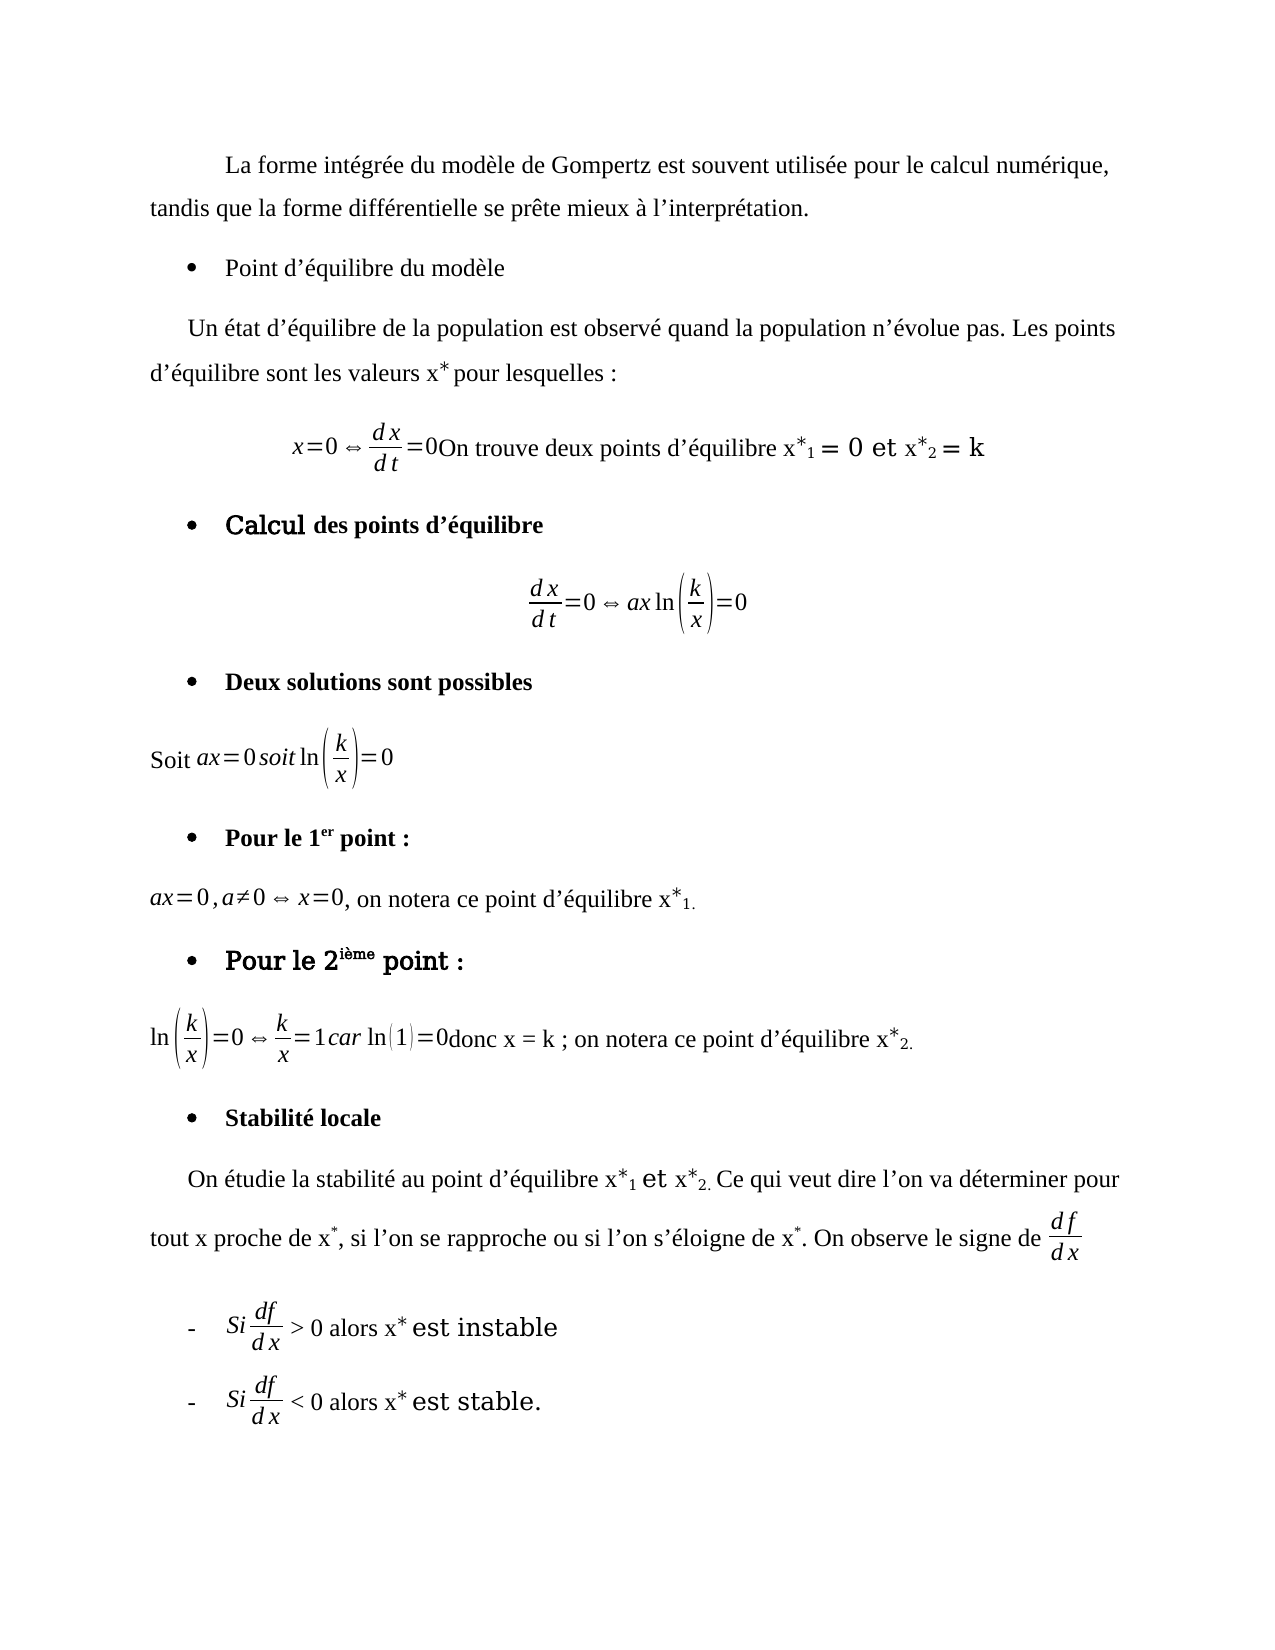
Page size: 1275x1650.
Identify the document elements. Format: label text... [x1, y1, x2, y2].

list Calcul des points d’équilibre [187, 509, 1125, 539]
list Pour le 1er point : [187, 823, 1125, 851]
text On étudie la stabilité au point d’équilibre x∗1 et x∗2. Ce qui veut dire l’on va déterminer pour tout x proche de x*, si l’on se rapproche ou si l’on s’éloigne de x*. On observe le signe de [150, 1163, 1125, 1267]
list Stabilité locale [187, 1103, 1125, 1132]
list < 0 alors x∗ est stable. [187, 1372, 1125, 1431]
text La forme intégrée du modèle de Gompertz est souvent utilisée pour le calcul numérique, tandis que la forme différentielle se prête mieux à l’interprétation. [150, 150, 1125, 222]
text On trouve deux points d’équilibre x∗1 = 0 et x∗2 = k [150, 418, 1125, 477]
text Un état d’équilibre de la population est observé quand la population n’évolue pas. Les points d’équilibre sont les valeurs x∗ pour lesquelles : [150, 313, 1125, 387]
text , on notera ce point d’équilibre x∗1. [150, 882, 1125, 913]
list Pour le 2ième point : [187, 944, 1125, 975]
text Soit [150, 727, 1125, 792]
list Point d’équilibre du modèle [187, 253, 1125, 282]
list > 0 alors x∗ est instable [187, 1298, 1125, 1357]
text donc x = k ; on notera ce point d’équilibre x∗2. [150, 1006, 1125, 1071]
list Deux solutions sont possibles [187, 667, 1125, 696]
